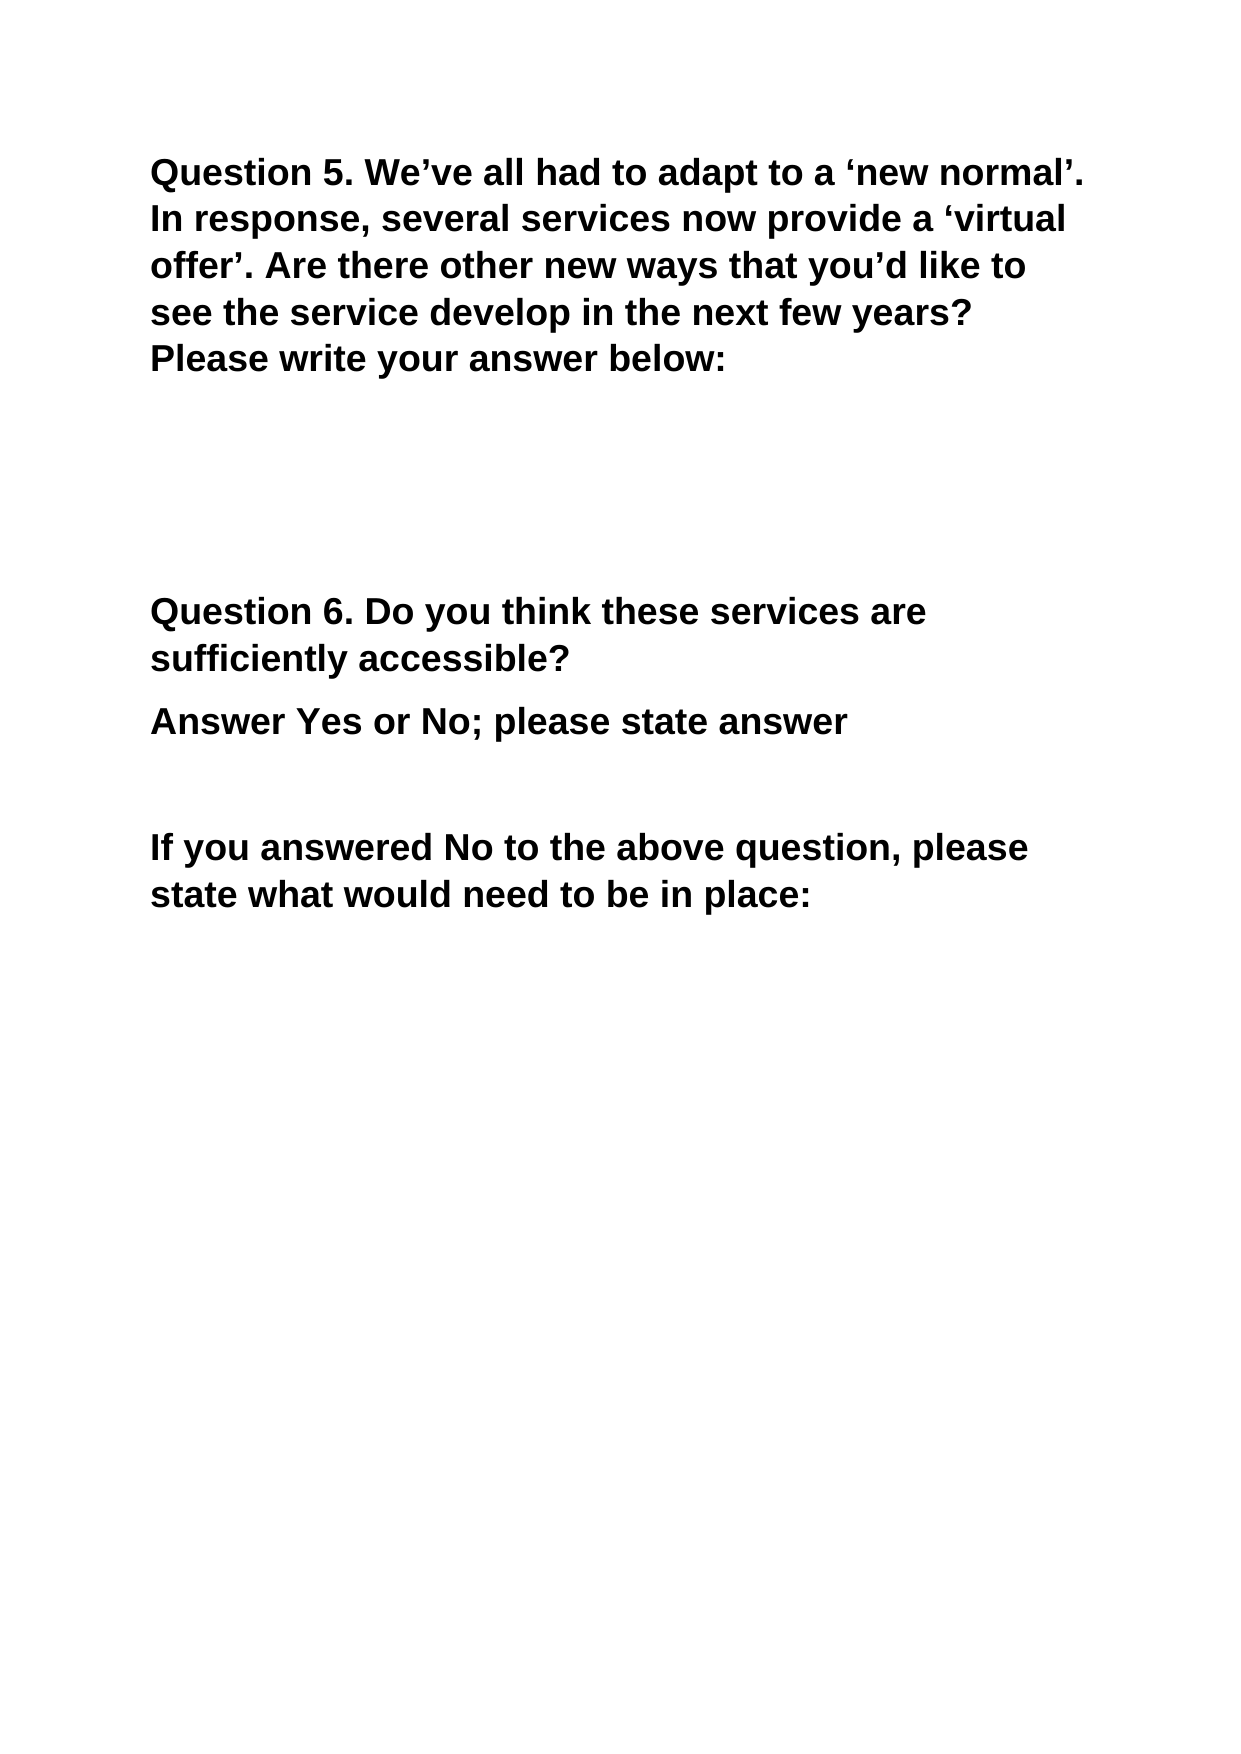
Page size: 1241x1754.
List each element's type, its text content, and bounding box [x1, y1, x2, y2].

text Answer Yes or No; please state answer [150, 699, 1090, 742]
text Question 5. We’ve all had to adapt to a ‘new normal’. In response, several services now provide a ‘virtual offer’. Are there other new ways that you’d like to see the service develop in the next few years? Please write your answer below: [150, 150, 1090, 379]
text If you answered No to the above question, please state what would need to be in place: [150, 825, 1090, 915]
text Question 6. Do you think these services are sufficiently accessible? [150, 589, 1090, 679]
